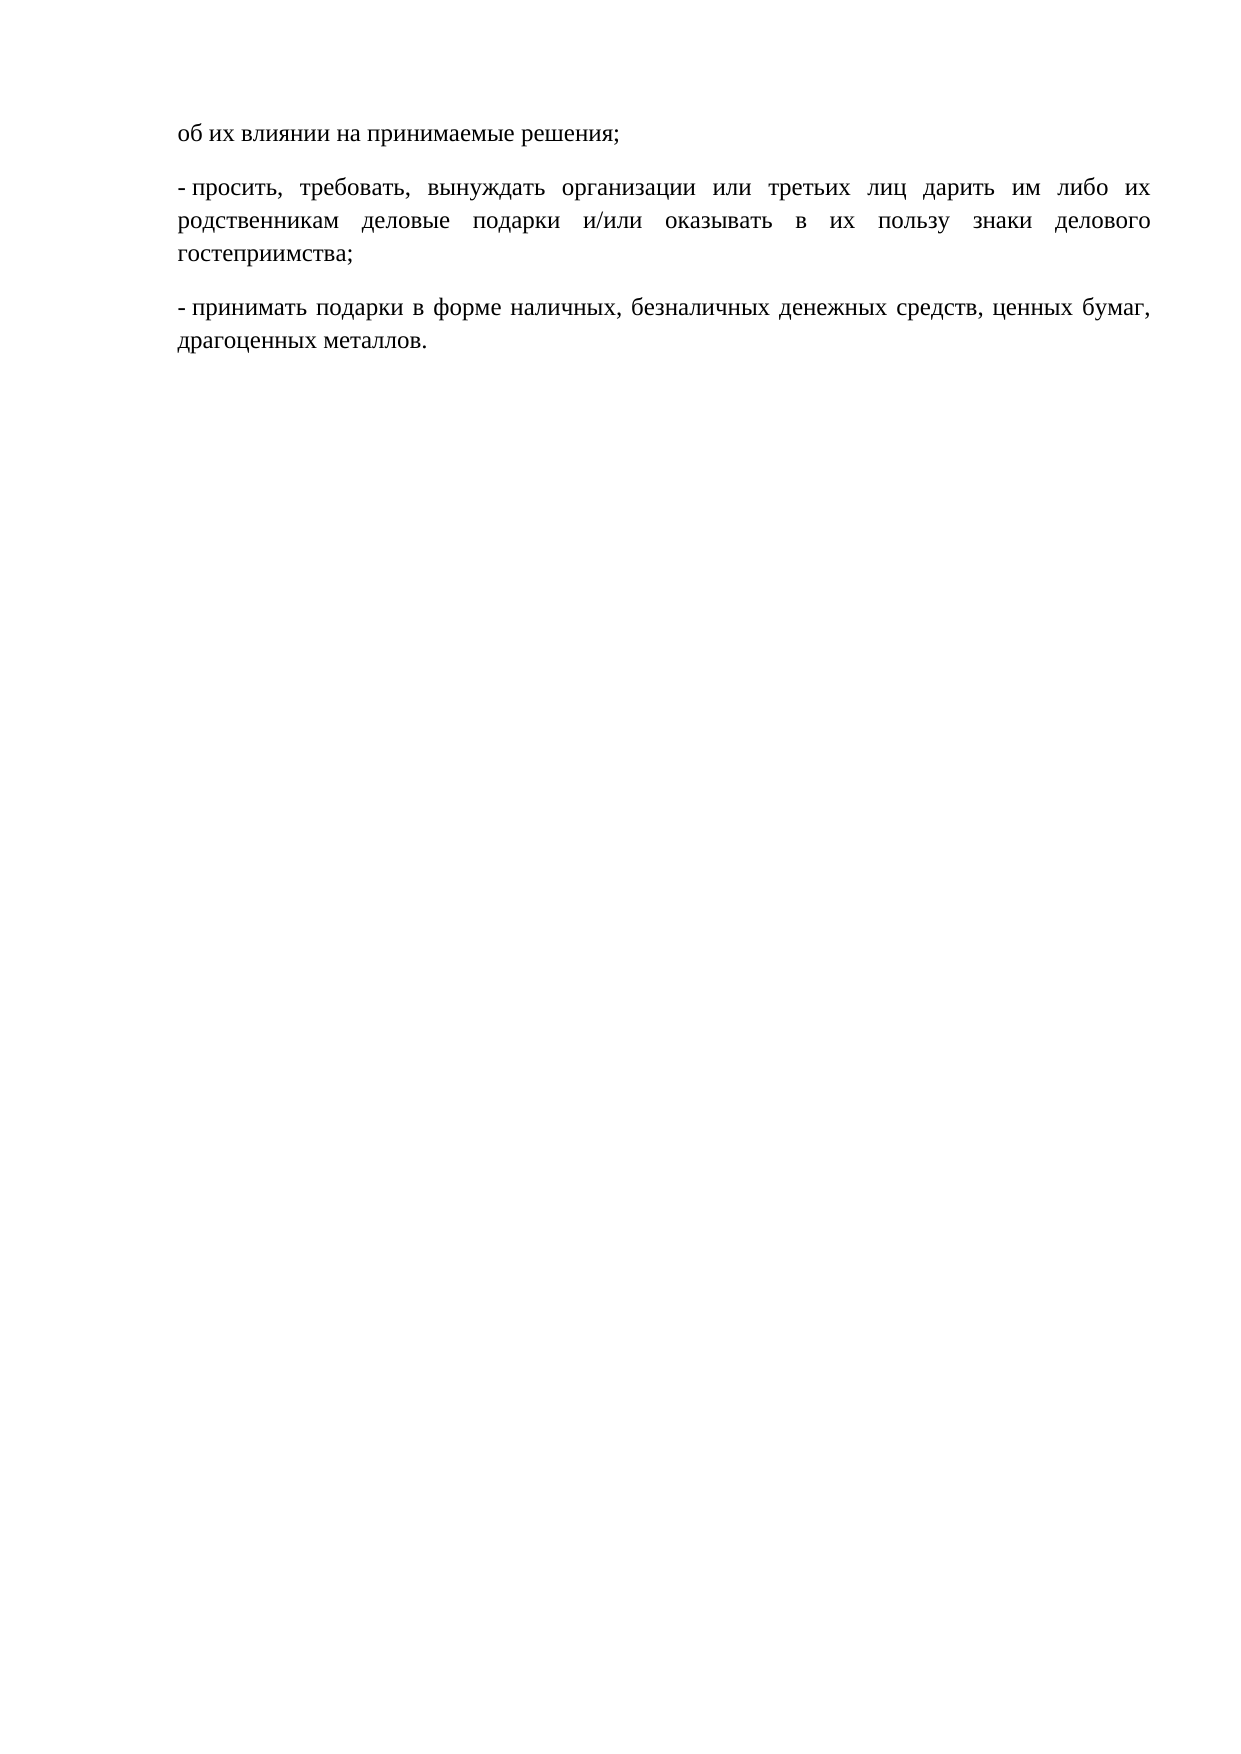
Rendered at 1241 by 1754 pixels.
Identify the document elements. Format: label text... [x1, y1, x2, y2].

text - просить, требовать, вынуждать организации или третьих лиц дарить им либо их родственникам деловые подарки и/или оказывать в их пользу знаки делового гостеприимства; [177, 172, 1152, 267]
text - принимать подарки в форме наличных, безналичных денежных средств, ценных бумаг, драгоценных металлов. [177, 292, 1152, 354]
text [177, 118, 1152, 147]
